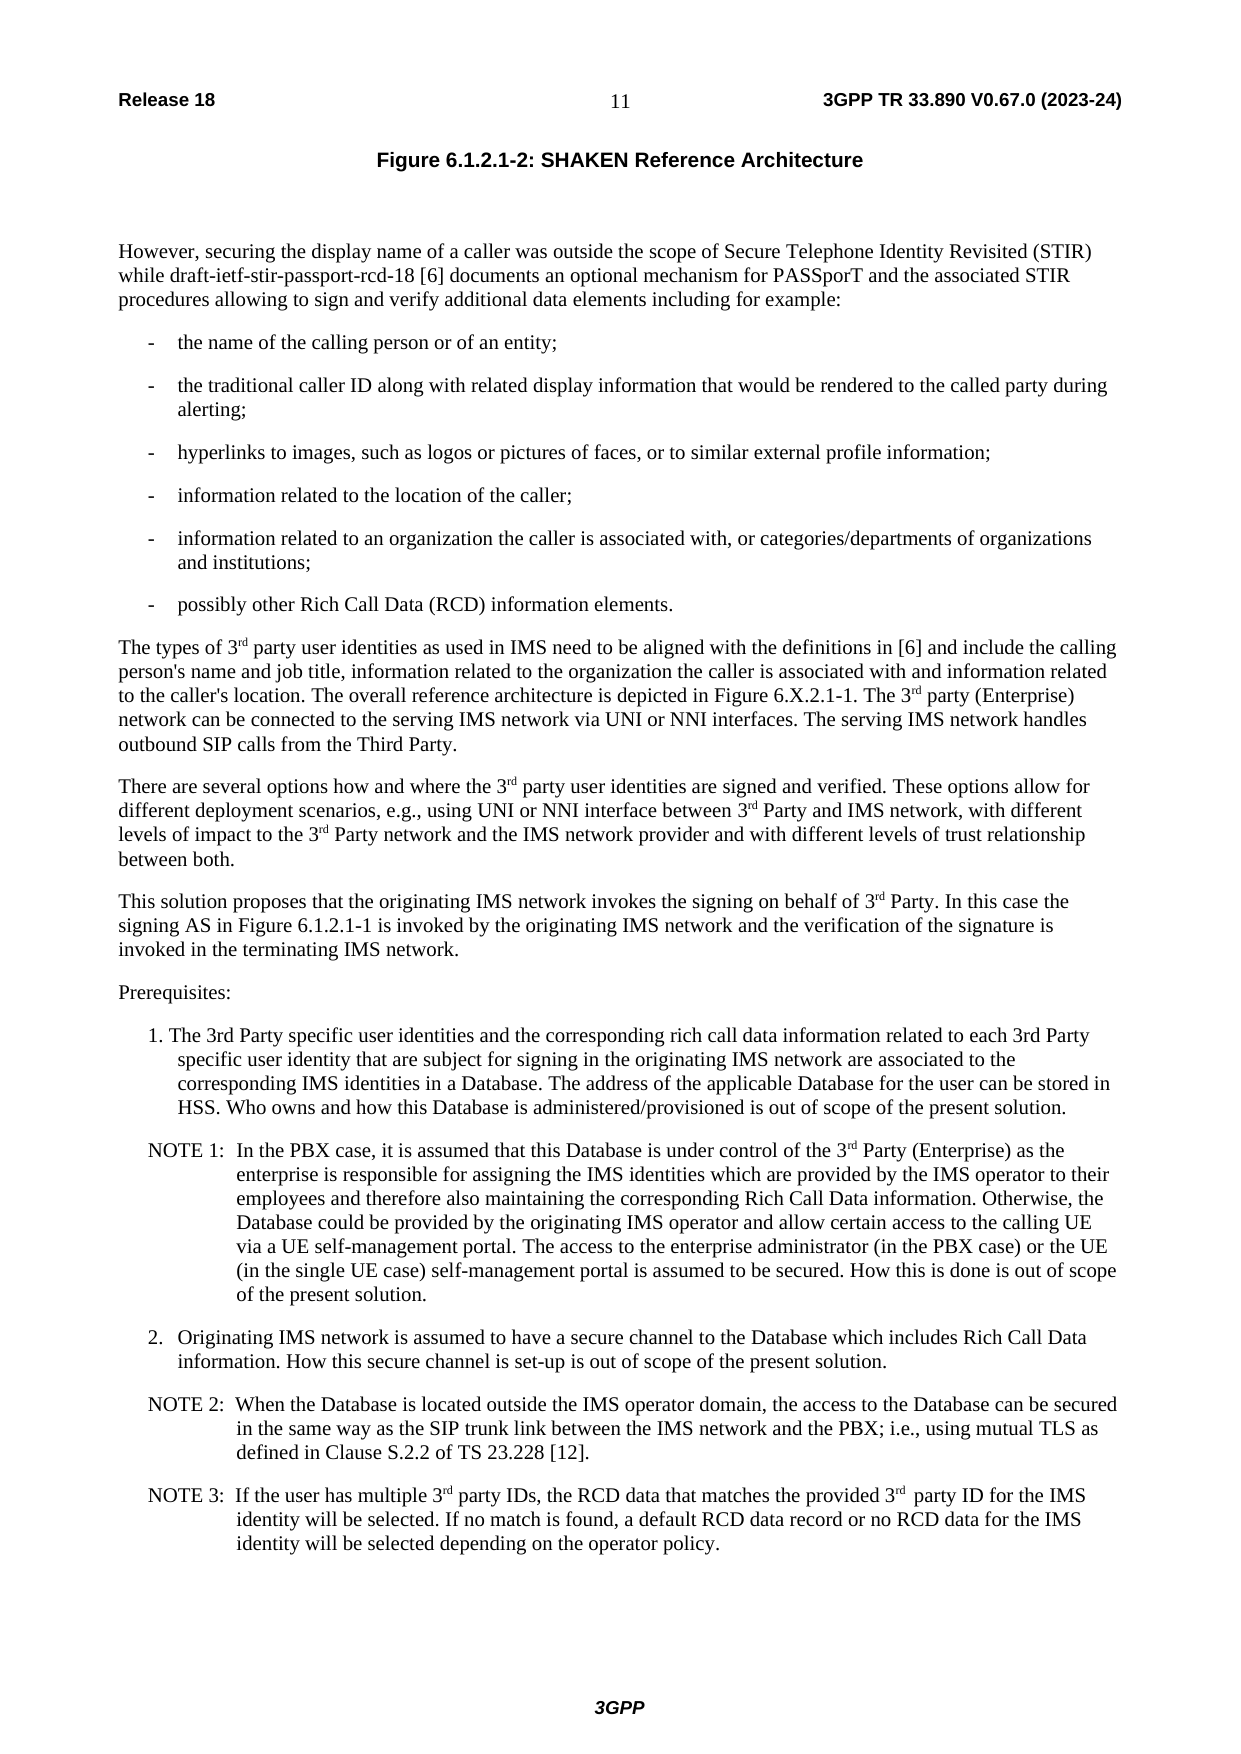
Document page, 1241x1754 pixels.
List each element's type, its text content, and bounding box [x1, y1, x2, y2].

text - information related to the location of the caller; [148, 483, 1122, 507]
text - hyperlinks to images, such as logos or pictures of faces, or to similar external profile information; [148, 440, 1122, 464]
text There are several options how and where the 3rd party user identities are signed and verified. These options allow for different deployment scenarios, e.g., using UNI or NNI interface between 3rd Party and IMS network, with different levels of impact to the 3rd Party network and the IMS network provider and with different levels of trust relationship between both. [118, 774, 1122, 871]
text Prerequisites: [118, 980, 1122, 1004]
text 2. Originating IMS network is assumed to have a secure channel to the Database which includes Rich Call Data information. How this secure channel is set-up is out of scope of the present solution. [148, 1325, 1122, 1373]
text NOTE 2: When the Database is located outside the IMS operator domain, the access to the Database can be secured in the same way as the SIP trunk link between the IMS network and the PBX; i.e., using mutual TLS as defined in Clause S.2.2 of TS 23.228 [12]. [148, 1392, 1122, 1464]
text Figure 6.1.2.1-2: SHAKEN Reference Architecture [118, 147, 1122, 171]
text NOTE 1: In the PBX case, it is assumed that this Database is under control of the 3rd Party (Enterprise) as the enterprise is responsible for assigning the IMS identities which are provided by the IMS operator to their employees and therefore also maintaining the corresponding Rich Call Data information. Otherwise, the Database could be provided by the originating IMS operator and allow certain access to the calling UE via a UE self-management portal. The access to the enterprise administrator (in the PBX case) or the UE (in the single UE case) self-management portal is assumed to be secured. How this is done is out of scope of the present solution. [148, 1138, 1122, 1306]
text - the traditional caller ID along with related display information that would be rendered to the called party during alerting; [148, 373, 1122, 421]
text However, securing the display name of a caller was outside the scope of Secure Telephone Identity Revisited (STIR) while draft-ietf-stir-passport-rcd-18 [6] documents an optional mechanism for PASSporT and the associated STIR procedures allowing to sign and verify additional data elements including for example: [118, 239, 1122, 311]
text The types of 3rd party user identities as used in IMS need to be aligned with the definitions in [6] and include the calling person's name and job title, information related to the organization the caller is associated with and information related to the caller's location. The overall reference architecture is depicted in Figure 6.X.2.1-1. The 3rd party (Enterprise) network can be connected to the serving IMS network via UNI or NNI interfaces. The serving IMS network handles outbound SIP calls from the Third Party. [118, 635, 1122, 756]
text - possibly other Rich Call Data (RCD) information elements. [148, 592, 1122, 616]
text 1. The 3rd Party specific user identities and the corresponding rich call data information related to each 3rd Party specific user identity that are subject for signing in the originating IMS network are associated to the corresponding IMS identities in a Database. The address of the applicable Database for the user can be stored in HSS. Who owns and how this Database is administered/provisioned is out of scope of the present solution. [148, 1023, 1122, 1119]
text This solution proposes that the originating IMS network invokes the signing on behalf of 3rd Party. In this case the signing AS in Figure 6.1.2.1-1 is invoked by the originating IMS network and the verification of the signature is invoked in the terminating IMS network. [118, 889, 1122, 961]
text NOTE 3: If the user has multiple 3rd party IDs, the RCD data that matches the provided 3rd party ID for the IMS identity will be selected. If no match is found, a default RCD data record or no RCD data for the IMS identity will be selected depending on the operator policy. [148, 1483, 1122, 1555]
text - information related to an organization the caller is associated with, or categories/departments of organizations and institutions; [148, 526, 1122, 574]
text - the name of the calling person or of an entity; [148, 330, 1122, 354]
